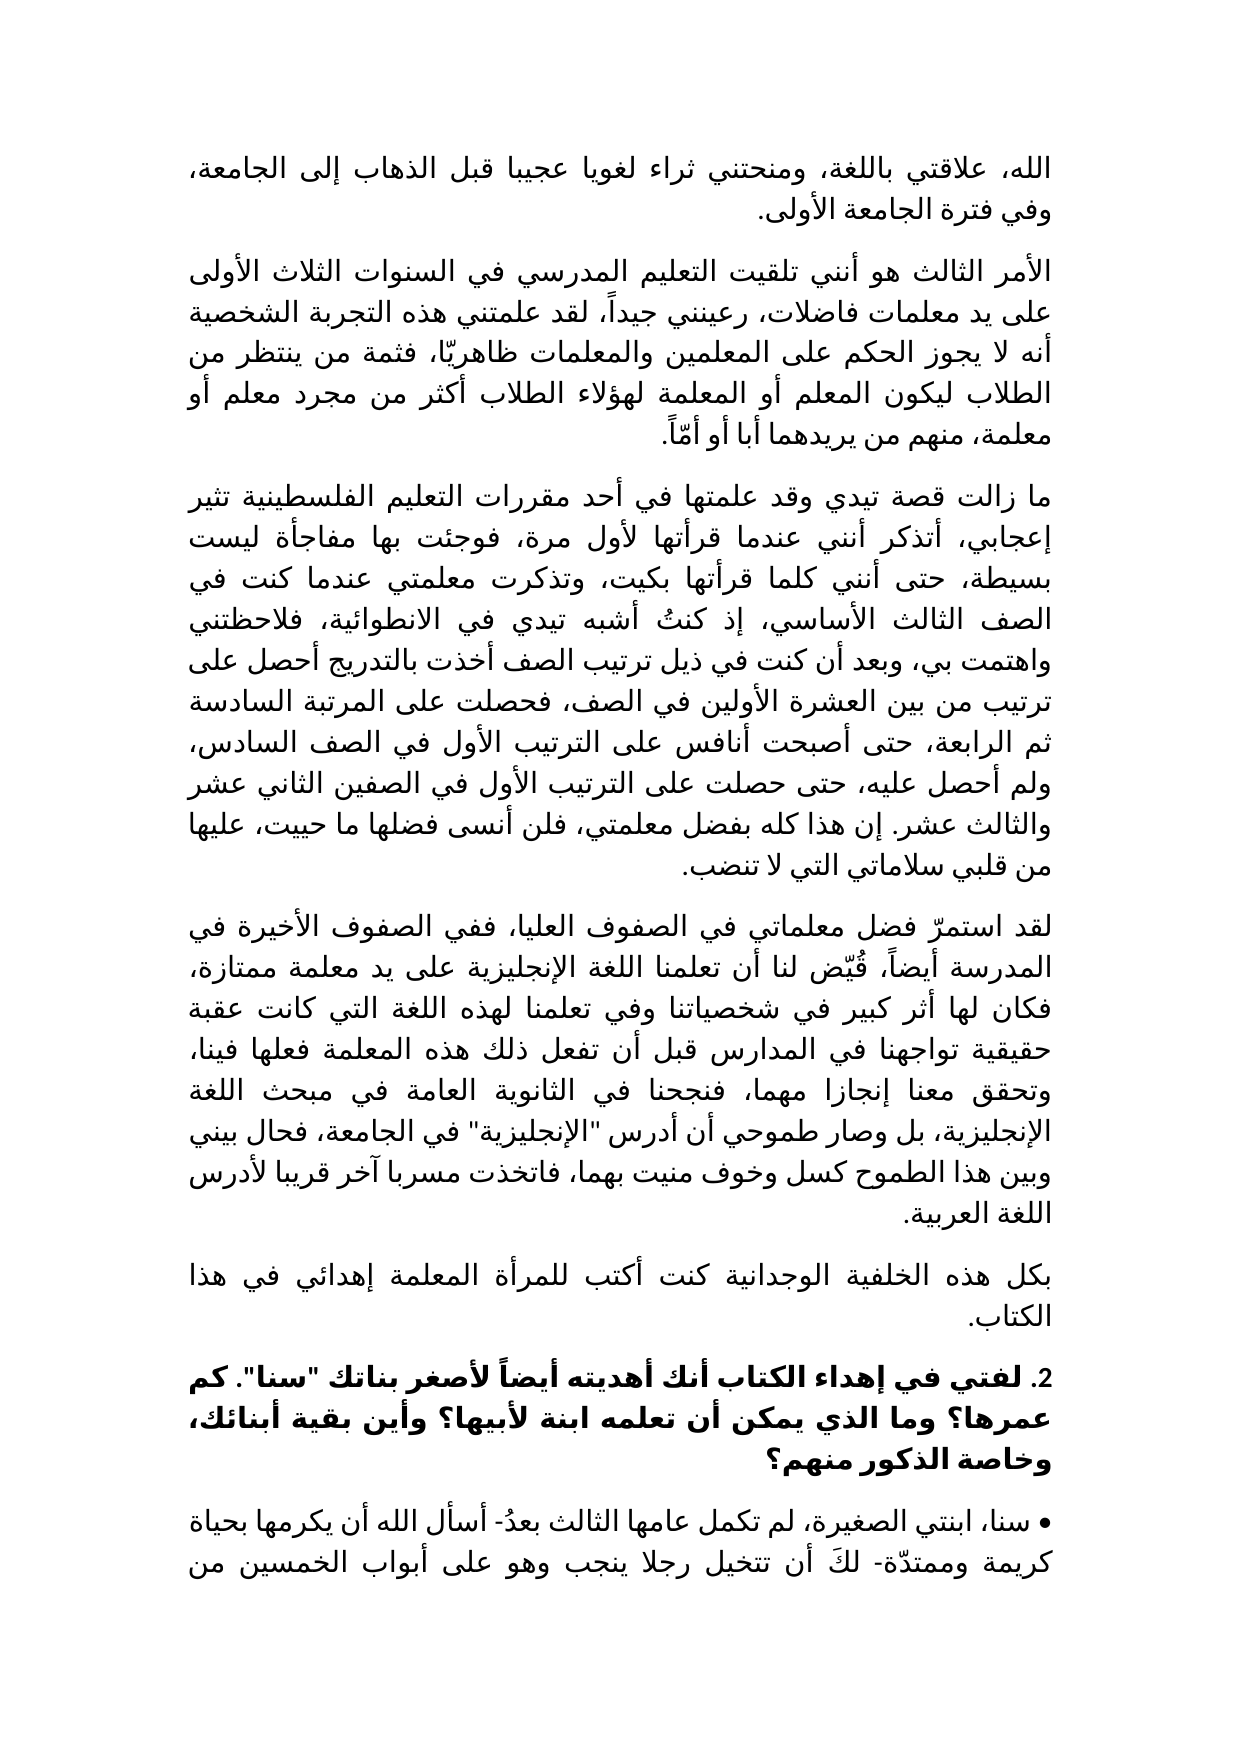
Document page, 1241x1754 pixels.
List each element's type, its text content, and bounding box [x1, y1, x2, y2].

text الأمر الثالث هو أنني تلقيت التعليم المدرسي في السنوات الثلاث الأولى على يد معلمات فاضلات، رعينني جيداً، لقد علمتني هذه التجربة الشخصية أنه لا يجوز الحكم على المعلمين والمعلمات ظاهريّا، فثمة من ينتظر من الطلاب ليكون المعلم أو المعلمة لهؤلاء الطلاب أكثر من مجرد معلم أو معلمة، منهم من يريدهما أبا أو أمّاً. [187, 253, 1053, 452]
text ما زالت قصة تيدي وقد علمتها في أحد مقررات التعليم الفلسطينية تثير إعجابي، أتذكر أنني عندما قرأتها لأول مرة، فوجئت بها مفاجأة ليست بسيطة، حتى أنني كلما قرأتها بكيت، وتذكرت معلمتي عندما كنت في الصف الثالث الأساسي، إذ كنتُ أشبه تيدي في الانطوائية، فلاحظتني واهتمت بي، وبعد أن كنت في ذيل ترتيب الصف أخذت بالتدريج أحصل على ترتيب من بين العشرة الأولين في الصف، فحصلت على المرتبة السادسة ثم الرابعة، حتى أصبحت أنافس على الترتيب الأول في الصف السادس، ولم أحصل عليه، حتى حصلت على الترتيب الأول في الصفين الثاني عشر والثالث عشر. إن هذا كله بفضل معلمتي، فلن أنسى فضلها ما حييت، عليها من قلبي سلاماتي التي لا تنضب. [187, 478, 1053, 882]
text بكل هذه الخلفية الوجدانية كنت أكتب للمرأة المعلمة إهدائي في هذا الكتاب. [187, 1257, 1053, 1333]
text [187, 1503, 1053, 1580]
text لقد استمرّ فضل معلماتي في الصفوف العليا، ففي الصفوف الأخيرة في المدرسة أيضاً، قُيّض لنا أن تعلمنا اللغة الإنجليزية على يد معلمة ممتازة، فكان لها أثر كبير في شخصياتنا وفي تعلمنا لهذه اللغة التي كانت عقبة حقيقية تواجهنا في المدارس قبل أن تفعل ذلك هذه المعلمة فعلها فينا، وتحقق معنا إنجازا مهما، فنجحنا في الثانوية العامة في مبحث اللغة الإنجليزية، بل وصار طموحي أن أدرس "الإنجليزية" في الجامعة، فحال بيني وبين هذا الطموح كسل وخوف منيت بهما، فاتخذت مسربا آخر قريبا لأدرس اللغة العربية. [187, 908, 1053, 1231]
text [187, 150, 1053, 227]
text 2. لفتي في إهداء الكتاب أنك أهديته أيضاً لأصغر بناتك "سنا". كم عمرها؟ وما الذي يمكن أن تعلمه ابنة لأبيها؟ وأين بقية أبنائك، وخاصة الذكور منهم؟ [187, 1359, 1053, 1477]
